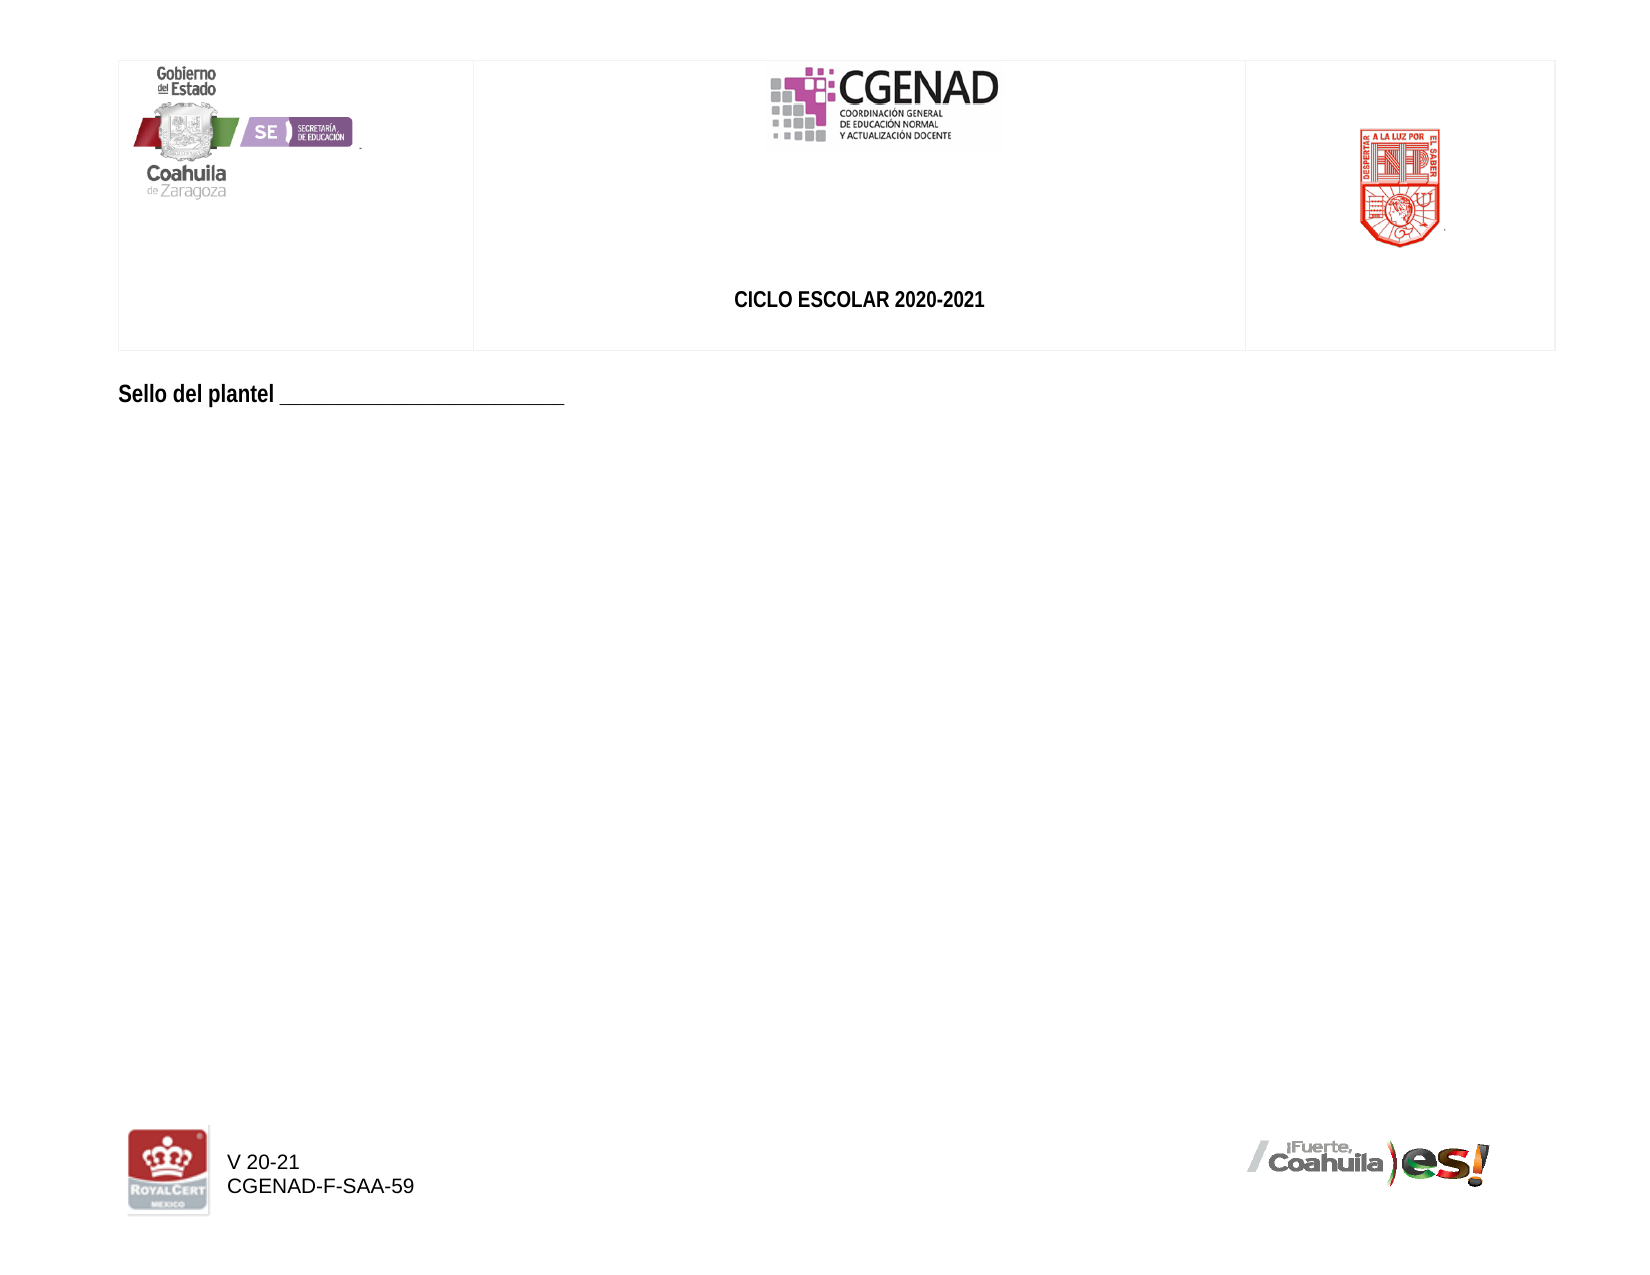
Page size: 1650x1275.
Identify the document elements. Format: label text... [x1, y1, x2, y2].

picture [764, 61, 1004, 150]
text Sello del plantel _________________________ [118, 379, 1532, 408]
picture [125, 61, 362, 210]
picture [1355, 120, 1446, 254]
picture [1239, 1126, 1502, 1197]
picture [127, 1125, 212, 1218]
